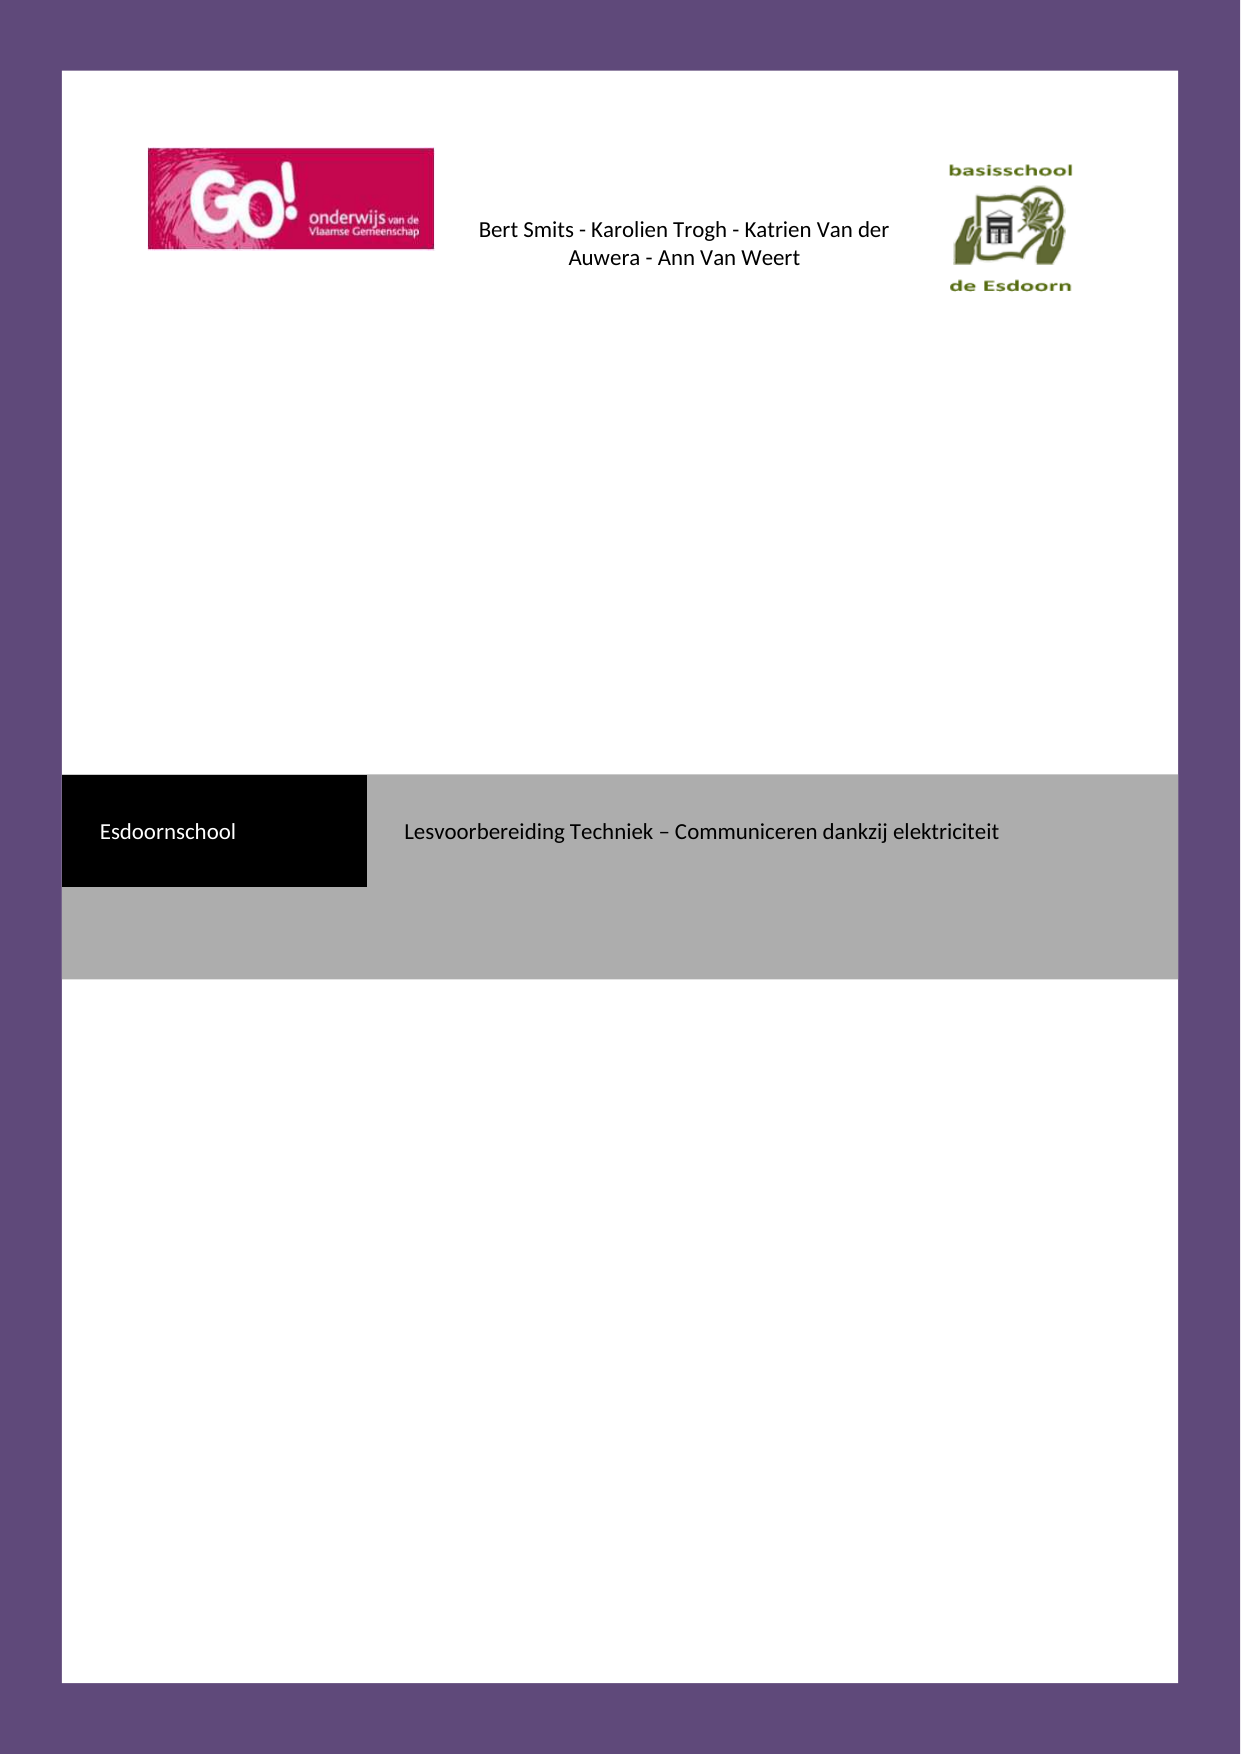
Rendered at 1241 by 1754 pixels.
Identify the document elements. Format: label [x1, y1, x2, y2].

picture [147, 147, 436, 251]
picture [933, 147, 1093, 307]
